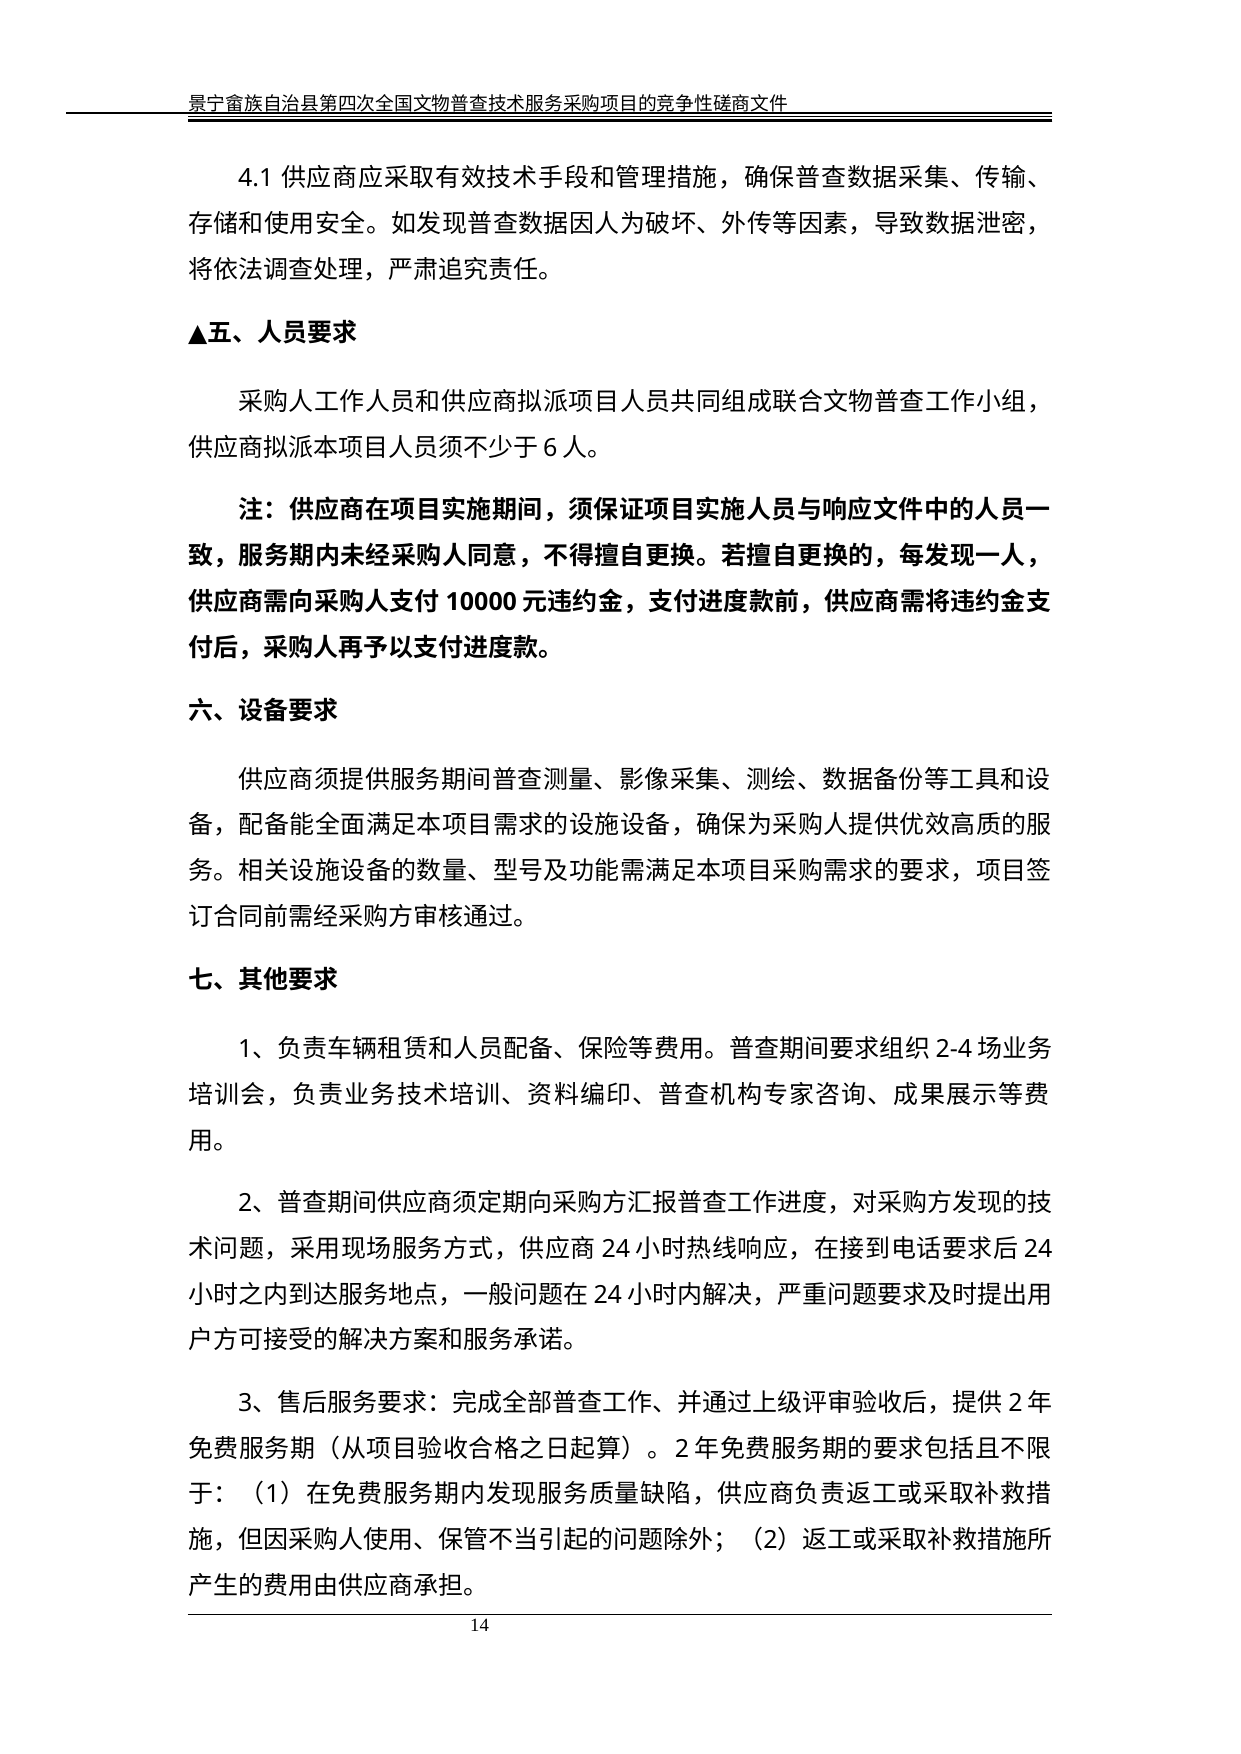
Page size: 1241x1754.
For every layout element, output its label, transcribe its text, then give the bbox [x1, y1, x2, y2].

text 采购人工作人员和供应商拟派项目人员共同组成联合文物普查工作小组，供应商拟派本项目人员须不少于6人。 [188, 374, 1052, 465]
text 4.1 供应商应采取有效技术手段和管理措施，确保普查数据采集、传输、存储和使用安全。如发现普查数据因人为破坏、外传等因素，导致数据泄密，将依法调查处理，严肃追究责任。 [188, 150, 1052, 287]
text 供应商须提供服务期间普查测量、影像采集、测绘、数据备份等工具和设备，配备能全面满足本项目需求的设施设备，确保为采购人提供优效高质的服务。相关设施设备的数量、型号及功能需满足本项目采购需求的要求，项目签订合同前需经采购方审核通过。 [188, 751, 1052, 935]
text 3、售后服务要求：完成全部普查工作、并通过上级评审验收后，提供2年免费服务期（从项目验收合格之日起算）。2年免费服务期的要求包括且不限于：（1）在免费服务期内发现服务质量缺陷，供应商负责返工或采取补救措施，但因采购人使用、保管不当引起的问题除外；（2）返工或采取补救措施所产生的费用由供应商承担。 [188, 1374, 1052, 1604]
text ▲五、人员要求 [188, 312, 1052, 349]
text 注：供应商在项目实施期间，须保证项目实施人员与响应文件中的人员一致，服务期内未经采购人同意，不得擅自更换。若擅自更换的，每发现一人，供应商需向采购人支付10000元违约金，支付进度款前，供应商需将违约金支付后，采购人再予以支付进度款。 [188, 482, 1052, 665]
text 1、负责车辆租赁和人员配备、保险等费用。普查期间要求组织2-4场业务培训会，负责业务技术培训、资料编印、普查机构专家咨询、成果展示等费用。 [188, 1021, 1052, 1158]
text 六、设备要求 [188, 690, 1052, 726]
text 2、普查期间供应商须定期向采购方汇报普查工作进度，对采购方发现的技术问题，采用现场服务方式，供应商24小时热线响应，在接到电话要求后24小时之内到达服务地点，一般问题在24小时内解决，严重问题要求及时提出用户方可接受的解决方案和服务承诺。 [188, 1175, 1052, 1358]
text 七、其他要求 [188, 960, 1052, 996]
